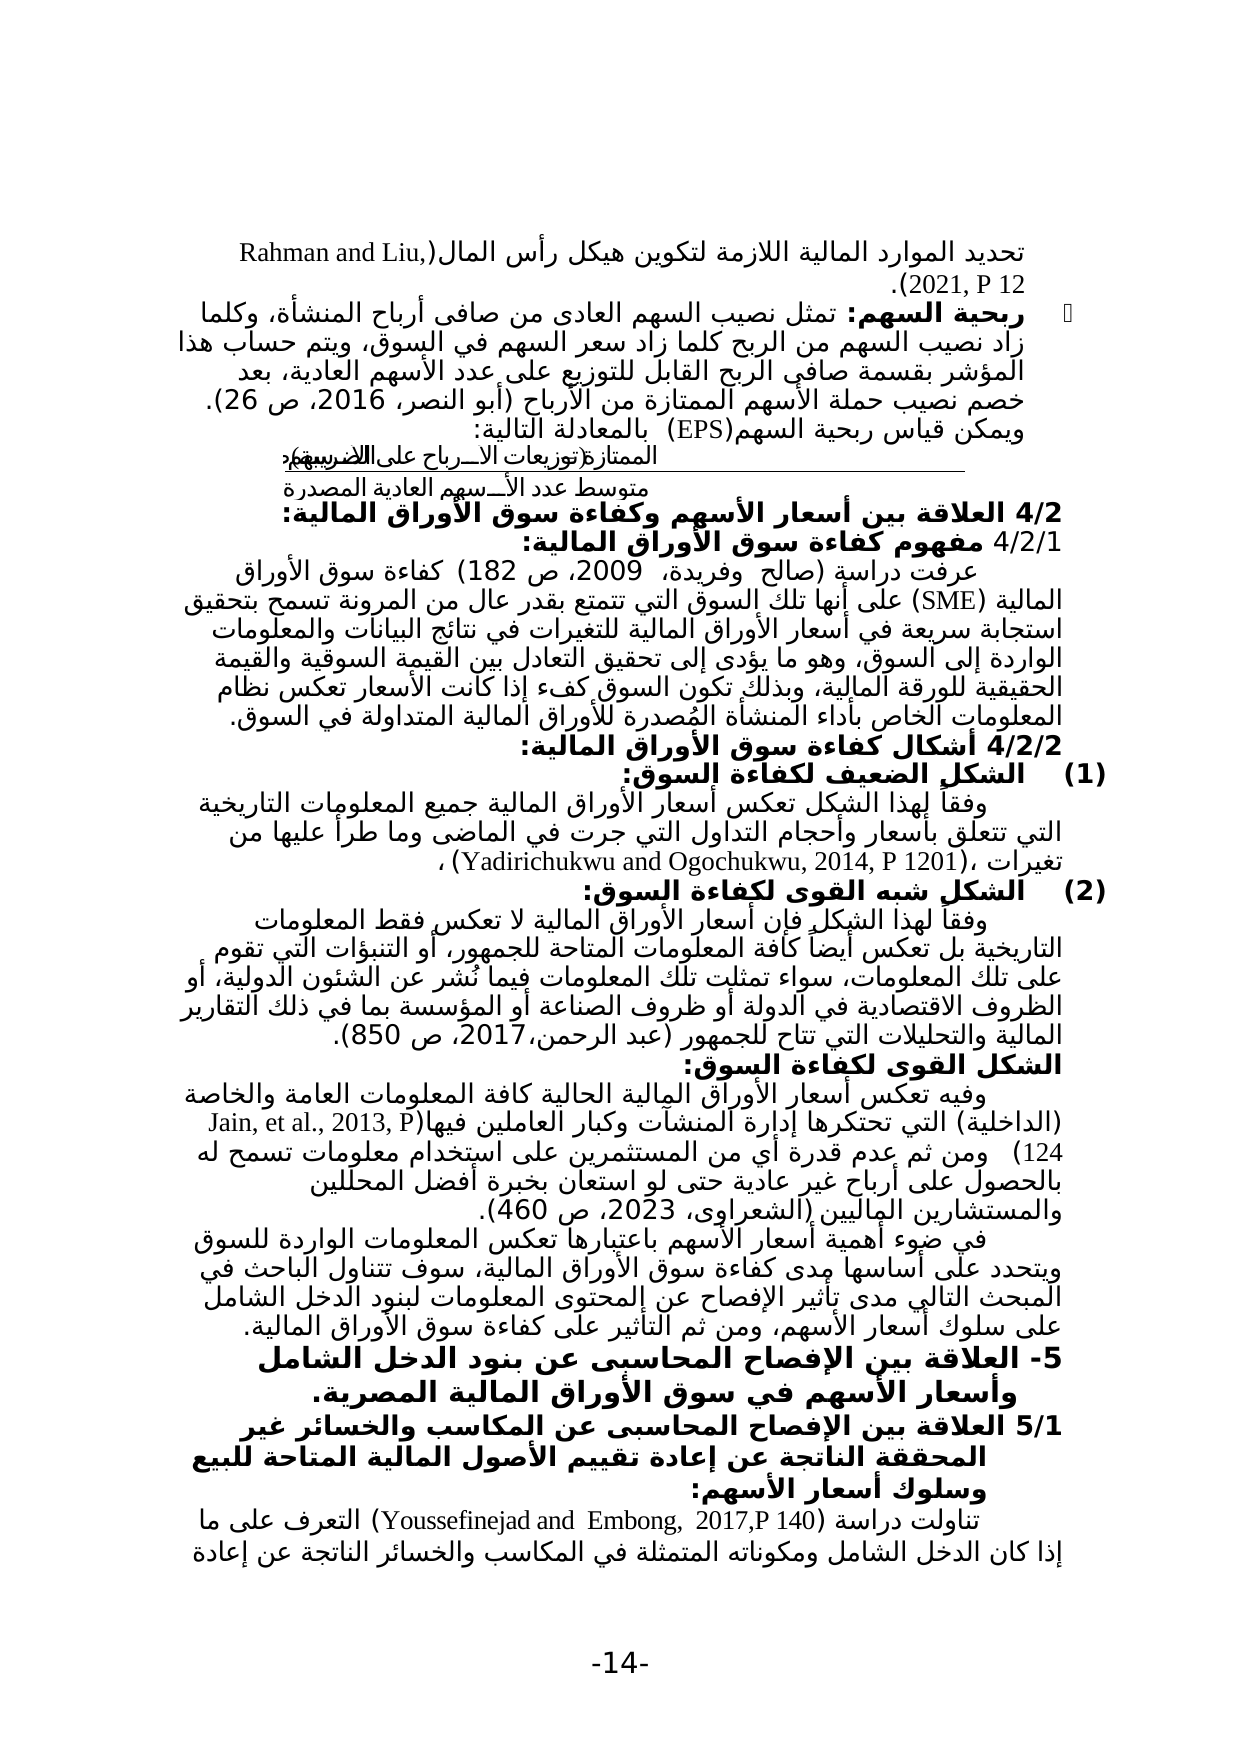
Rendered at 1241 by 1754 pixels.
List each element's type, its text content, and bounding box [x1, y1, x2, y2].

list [177, 236, 1063, 300]
text 4/2/2 أشكال كفاءة سوق الأوراق المالية: [177, 732, 1063, 761]
text عرفت دراسة (صالح وفريدة، 2009، ص 182) كفاءة سوق الأوراق المالية (SME) على أنها تلك السوق التي تتمتع بقدر عال من المرونة تسمح بتحقيق استجابة سريعة في أسعار الأوراق المالية للتغيرات في نتائج البيانات والمعلومات الواردة إلى السوق، وهو ما يؤدى إلى تحقيق التعادل بين القيمة السوقية والقيمة الحقيقية للورقة المالية، وبذلك تكون السوق كفء إذا كانت الأسعار تعكس نظام المعلومات الخاص بأداء المنشأة المُصدرة للأوراق المالية المتداولة في السوق. [177, 557, 1063, 732]
list وفقاً لهذا الشكل فإن أسعار الأوراق المالية لا تعكس فقط المعلومات التاريخية بل تعكس أيضاً كافة المعلومات المتاحة للجمهور، أو التنبؤات التي تقوم على تلك المعلومات، سواء تمثلت تلك المعلومات فيما نُشر عن الشئون الدولية، أو الظروف الاقتصادية في الدولة أو ظروف الصناعة أو المؤسسة بما في ذلك التقارير المالية والتحليلات التي تتاح للجمهور (عبد الرحمن،2017، ص 850). [177, 906, 1063, 1051]
list الشكل الضعيف لكفاءة السوق: [177, 761, 1063, 790]
list ربحية السهم: تمثل نصيب السهم العادى من صافى أرباح المنشأة، وكلما زاد نصيب السهم من الربح كلما زاد سعر السهم في السوق، ويتم حساب هذا المؤشر بقسمة صافى الربح القابل للتوزيع على عدد الأسهم العادية، بعد خصم نصيب حملة الأسهم الممتازة من الأرباح (أبو النصر، 2016، ص 26). ويمكن قياس ربحية السهم(EPS) بالمعادلة التالية: [177, 300, 1063, 445]
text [177, 1504, 1063, 1568]
subtitle 5/1 العلاقة بين الإفصاح المحاسبى عن المكاسب والخسائر غير المحققة الناتجة عن إعادة تقييم الأصول المالية المتاحة للبيع وسلوك أسعار الأسهم: [177, 1410, 1063, 1504]
text الشكل القوى لكفاءة السوق: [177, 1051, 1063, 1080]
text 4/2/1 مفهوم كفاءة سوق الأوراق المالية: [177, 528, 1063, 557]
text 4/2 العلاقة بين أسعار الأسهم وكفاءة سوق الأوراق المالية: [177, 499, 1063, 528]
text 5- العلاقة بين الإفصاح المحاسبى عن بنود الدخل الشامل وأسعار الأسهم في سوق الأوراق المالية المصرية. [177, 1342, 1063, 1410]
list الشكل شبه القوى لكفاءة السوق: [177, 877, 1063, 906]
text وفيه تعكس أسعار الأوراق المالية الحالية كافة المعلومات العامة والخاصة (الداخلية) التي تحتكرها إدارة المنشآت وكبار العاملين فيها(Jain, et al., 2013, P 124) ومن ثم عدم قدرة أي من المستثمرين على استخدام معلومات تسمح له بالحصول على أرباح غير عادية حتى لو استعان بخبرة أفضل المحللين والمستشارين الماليين (الشعراوى، 2023، ص 460). [177, 1080, 1063, 1226]
text وفقاً لهذا الشكل تعكس أسعار الأوراق المالية جميع المعلومات التاريخية التي تتعلق بأسعار وأحجام التداول التي جرت في الماضى وما طرأ عليها من تغيرات ،(Yadirichukwu and Ogochukwu, 2014, P 1201) ، [177, 790, 1063, 877]
text في ضوء أهمية أسعار الأسهم باعتبارها تعكس المعلومات الواردة للسوق ويتحدد على أساسها مدى كفاءة سوق الأوراق المالية، سوف تتناول الباحث في المبحث التالي مدى تأثير الإفصاح عن المحتوى المعلومات لبنود الدخل الشامل على سلوك أسعار الأسهم، ومن ثم التأثير على كفاءة سوق الأوراق المالية. [177, 1226, 1063, 1342]
